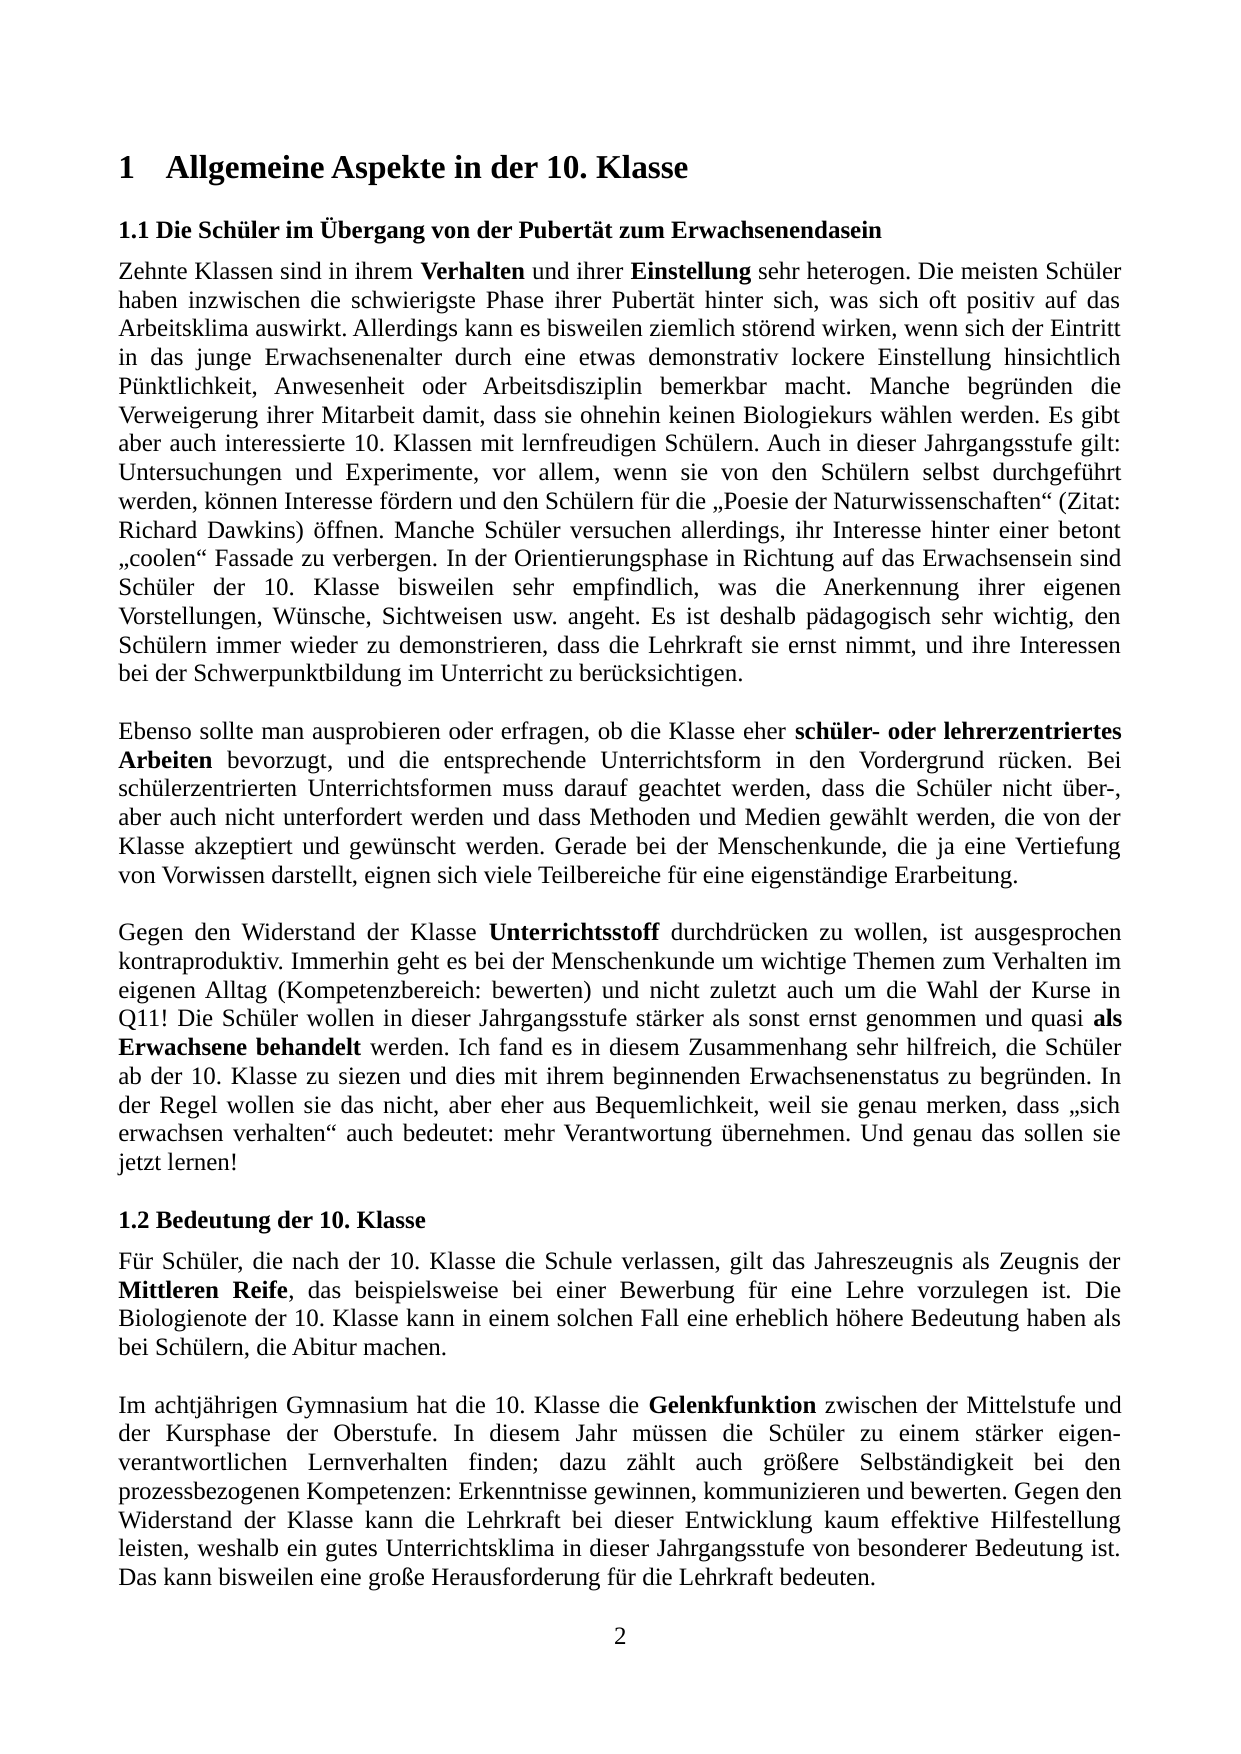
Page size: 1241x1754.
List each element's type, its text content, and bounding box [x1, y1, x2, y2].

text 1.2 Bedeutung der 10. Klasse [118, 1205, 1122, 1233]
text 1.1 Die Schüler im Übergang von der Pubertät zum Erwachsenendasein [118, 215, 1122, 243]
text Zehnte Klassen sind in ihrem Verhalten und ihrer Einstellung sehr heterogen. Die meisten Schüler haben inzwischen die schwierigste Phase ihrer Pubertät hinter sich, was sich oft positiv auf das Arbeitsklima auswirkt. Allerdings kann es bisweilen ziemlich störend wirken, wenn sich der Eintritt in das junge Erwachsenenalter durch eine etwas demonstrativ lockere Einstellung hinsichtlich Pünktlichkeit, Anwesenheit oder Arbeitsdisziplin bemerkbar macht. Manche begründen die Verweigerung ihrer Mitarbeit damit, dass sie ohnehin keinen Biologiekurs wählen werden. Es gibt aber auch interessierte 10. Klassen mit lernfreudigen Schülern. Auch in dieser Jahrgangsstufe gilt: Untersuchungen und Experimente, vor allem, wenn sie von den Schülern selbst durchgeführt werden, können Interesse fördern und den Schülern für die „Poesie der Naturwissenschaften“ (Zitat: Richard Dawkins) öffnen. Manche Schüler versuchen allerdings, ihr Interesse hinter einer betont „coolen“ Fassade zu verbergen. In der Orientierungsphase in Richtung auf das Erwachsensein sind Schüler der 10. Klasse bisweilen sehr empfindlich, was die Anerkennung ihrer eigenen Vorstellungen, Wünsche, Sichtweisen usw. angeht. Es ist deshalb pädagogisch sehr wichtig, den Schülern immer wieder zu demonstrieren, dass die Lehrkraft sie ernst nimmt, und ihre Interessen bei der Schwerpunktbildung im Unterricht zu berücksichtigen. [118, 256, 1122, 687]
text Ebenso sollte man ausprobieren oder erfragen, ob die Klasse eher schüler- oder lehrerzentriertes Arbeiten bevorzugt, und die entsprechende Unterrichtsform in den Vordergrund rücken. Bei schülerzentrierten Unterrichtsformen muss darauf geachtet werden, dass die Schüler nicht über-, aber auch nicht unterfordert werden und dass Methoden und Medien gewählt werden, die von der Klasse akzeptiert und gewünscht werden. Gerade bei der Menschenkunde, die ja eine Vertiefung von Vorwissen darstellt, eignen sich viele Teilbereiche für eine eigenständige Erarbeitung. [118, 716, 1122, 888]
text Gegen den Widerstand der Klasse Unterrichtsstoff durchdrücken zu wollen, ist ausgesprochen kontraproduktiv. Immerhin geht es bei der Menschenkunde um wichtige Themen zum Verhalten im eigenen Alltag (Kompetenzbereich: bewerten) und nicht zuletzt auch um die Wahl der Kurse in Q11! Die Schüler wollen in dieser Jahrgangsstufe stärker als sonst ernst genommen und quasi als Erwachsene behandelt werden. Ich fand es in diesem Zusammenhang sehr hilfreich, die Schüler ab der 10. Klasse zu siezen und dies mit ihrem beginnenden Erwachsenenstatus zu begründen. In der Regel wollen sie das nicht, aber eher aus Bequemlichkeit, weil sie genau merken, dass „sich erwachsen verhalten“ auch bedeutet: mehr Verantwortung übernehmen. Und genau das sollen sie jetzt lernen! [118, 917, 1122, 1176]
text Für Schüler, die nach der 10. Klasse die Schule verlassen, gilt das Jahreszeugnis als Zeugnis der Mittleren Reife, das beispielsweise bei einer Bewerbung für eine Lehre vorzulegen ist. Die Biologienote der 10. Klasse kann in einem solchen Fall eine erheblich höhere Bedeutung haben als bei Schülern, die Abitur machen. [118, 1246, 1122, 1361]
text Im achtjährigen Gymnasium hat die 10. Klasse die Gelenkfunktion zwischen der Mittelstufe und der Kursphase der Oberstufe. In diesem Jahr müssen die Schüler zu einem stärker eigen-verantwortlichen Lernverhalten finden; dazu zählt auch größere Selbständigkeit bei den prozessbezogenen Kompetenzen: Erkenntnisse gewinnen, kommunizieren und bewerten. Gegen den Widerstand der Klasse kann die Lehrkraft bei dieser Entwicklung kaum effektive Hilfestellung leisten, weshalb ein gutes Unterrichtsklima in dieser Jahrgangsstufe von besonderer Bedeutung ist. Das kann bisweilen eine große Herausforderung für die Lehrkraft bedeuten. [118, 1390, 1122, 1591]
text 1 Allgemeine Aspekte in der 10. Klasse [118, 148, 1122, 186]
